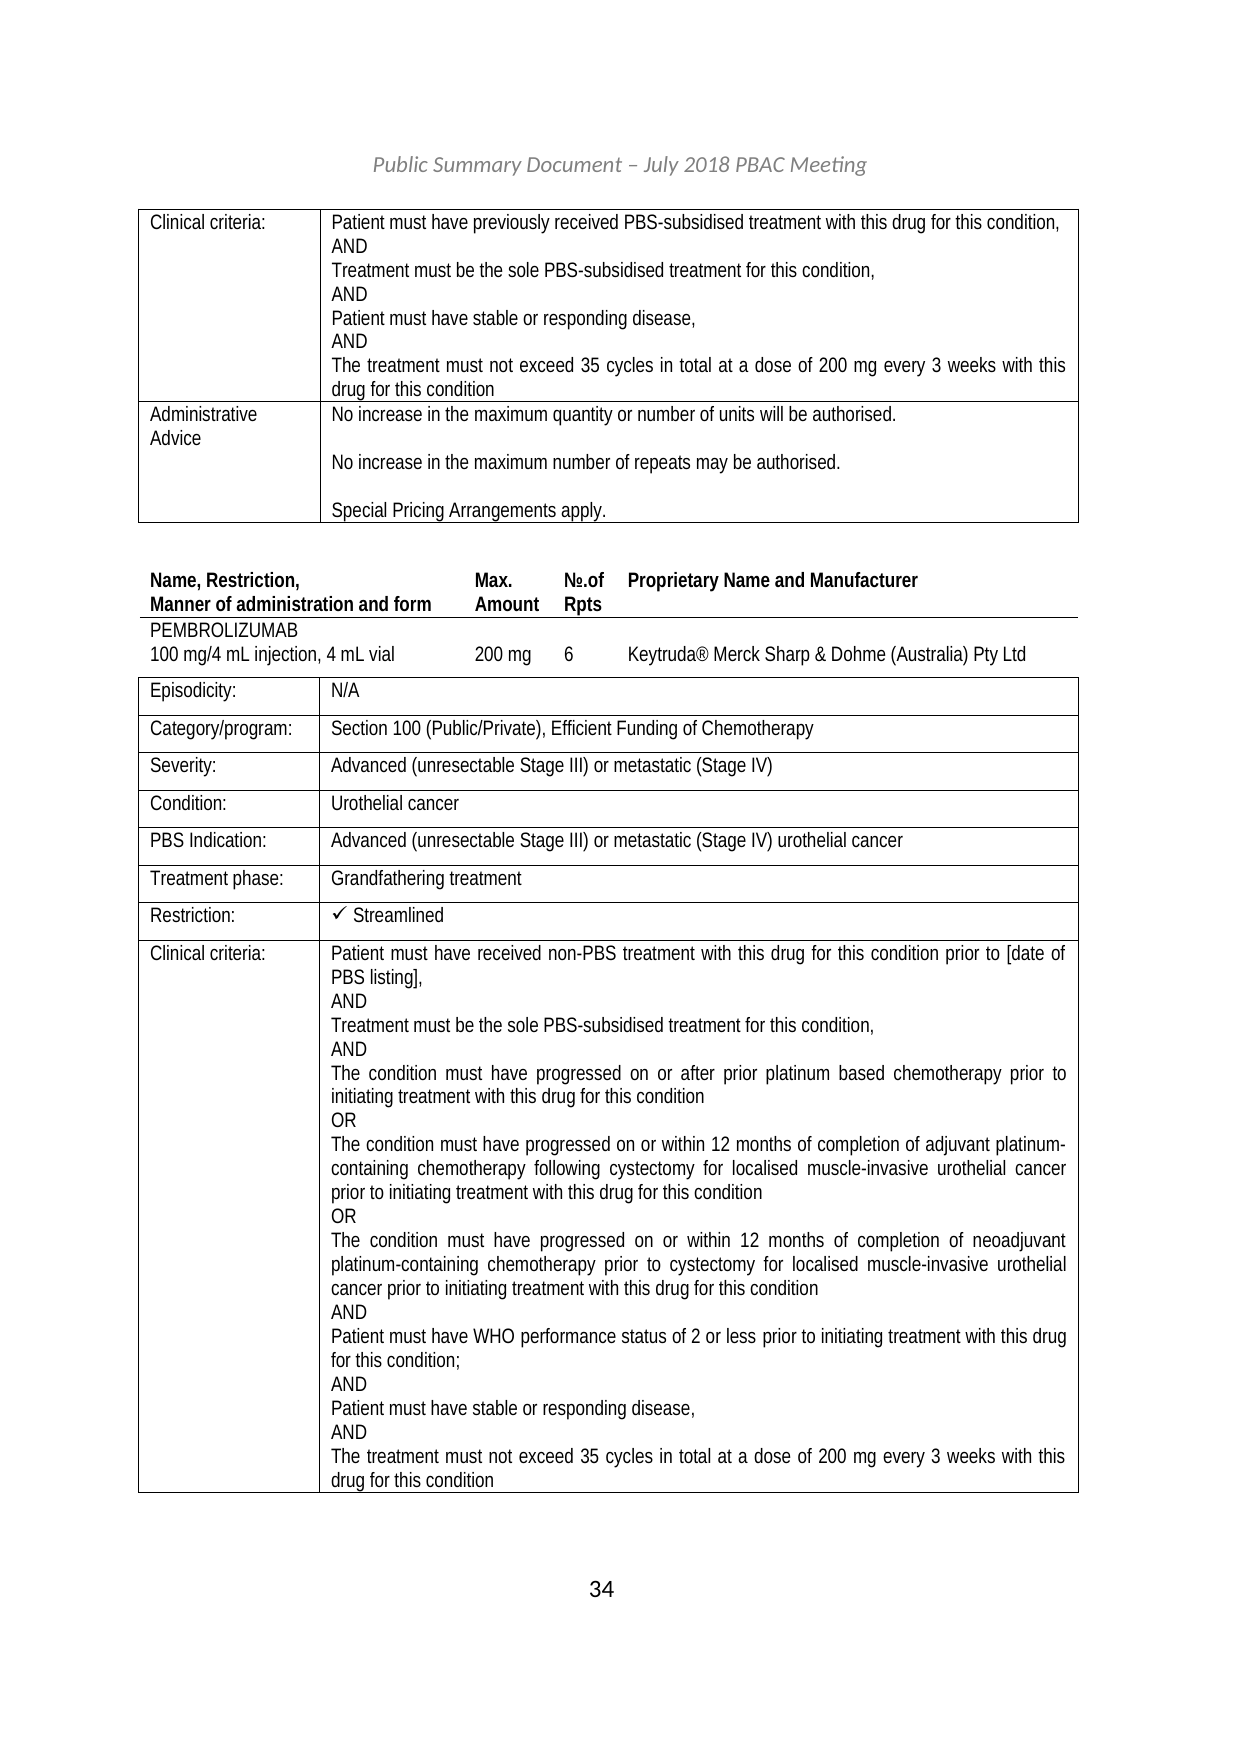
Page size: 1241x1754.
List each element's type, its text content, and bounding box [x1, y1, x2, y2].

table_header №.of Rpts [553, 568, 616, 617]
table_cell Clinical criteria: [139, 210, 320, 401]
table_cell N/A [320, 678, 1078, 714]
table_cell Advanced (unresectable Stage III) or metastatic (Stage IV) [320, 753, 1078, 789]
table_cell Restriction: [139, 903, 319, 939]
table_header Max. Amount [463, 568, 553, 617]
table_cell Category/program: [139, 716, 319, 752]
table_cell Administrative Advice [139, 402, 320, 522]
table_cell Advanced (unresectable Stage III) or metastatic (Stage IV) urothelial cancer [320, 828, 1078, 864]
table_cell Urothelial cancer [320, 791, 1078, 827]
table_cell Clinical criteria: [139, 941, 319, 1492]
table_cell Treatment phase: [139, 866, 319, 902]
table_header Proprietary Name and Manufacturer [616, 568, 1079, 617]
table_cell Severity: [139, 753, 319, 789]
table_cell Section 100 (Public/Private), Efficient Funding of Chemotherapy [320, 716, 1078, 752]
table_cell No increase in the maximum quantity or number of units will be authorised. No increase in the maximum number of repeats may be authorised. Special Pricing Arrangements apply. [321, 402, 1078, 522]
table_cell Episodicity: [139, 678, 319, 714]
table_cell PBS Indication: [139, 828, 319, 864]
table_cell Patient must have previously received PBS-subsidised treatment with this drug for this condition, AND Treatment must be the sole PBS-subsidised treatment for this condition, AND Patient must have stable or responding disease, AND The treatment must not exceed 35 cycles in total at a dose of 200 mg every 3 weeks with this drug for this condition [321, 210, 1078, 401]
table_cell Streamlined [320, 903, 1078, 939]
table_cell Grandfathering treatment [320, 866, 1078, 902]
table_cell 200 mg [463, 618, 553, 677]
table_header Name, Restriction, Manner of administration and form [139, 568, 463, 617]
table_cell Patient must have received non-PBS treatment with this drug for this condition prior to [date of PBS listing], AND Treatment must be the sole PBS-subsidised treatment for this condition, AND The condition must have progressed on or after prior platinum based chemotherapy prior to initiating treatment with this drug for this condition OR The condition must have progressed on or within 12 months of completion of adjuvant platinum-containing chemotherapy following cystectomy for localised muscle-invasive urothelial cancer prior to initiating treatment with this drug for this condition OR The condition must have progressed on or within 12 months of completion of neoadjuvant platinum-containing chemotherapy prior to cystectomy for localised muscle-invasive urothelial cancer prior to initiating treatment with this drug for this condition AND Patient must have WHO performance status of 2 or less prior to initiating treatment with this drug for this condition; AND Patient must have stable or responding disease, AND The treatment must not exceed 35 cycles in total at a dose of 200 mg every 3 weeks with this drug for this condition [320, 941, 1078, 1492]
table_cell 6 [553, 618, 616, 677]
table_cell Keytruda® Merck Sharp & Dohme (Australia) Pty Ltd [616, 617, 1079, 677]
table_cell Condition: [139, 791, 319, 827]
table_cell PEMBROLIZUMAB 100 mg/4 mL injection, 4 mL vial [139, 618, 463, 677]
